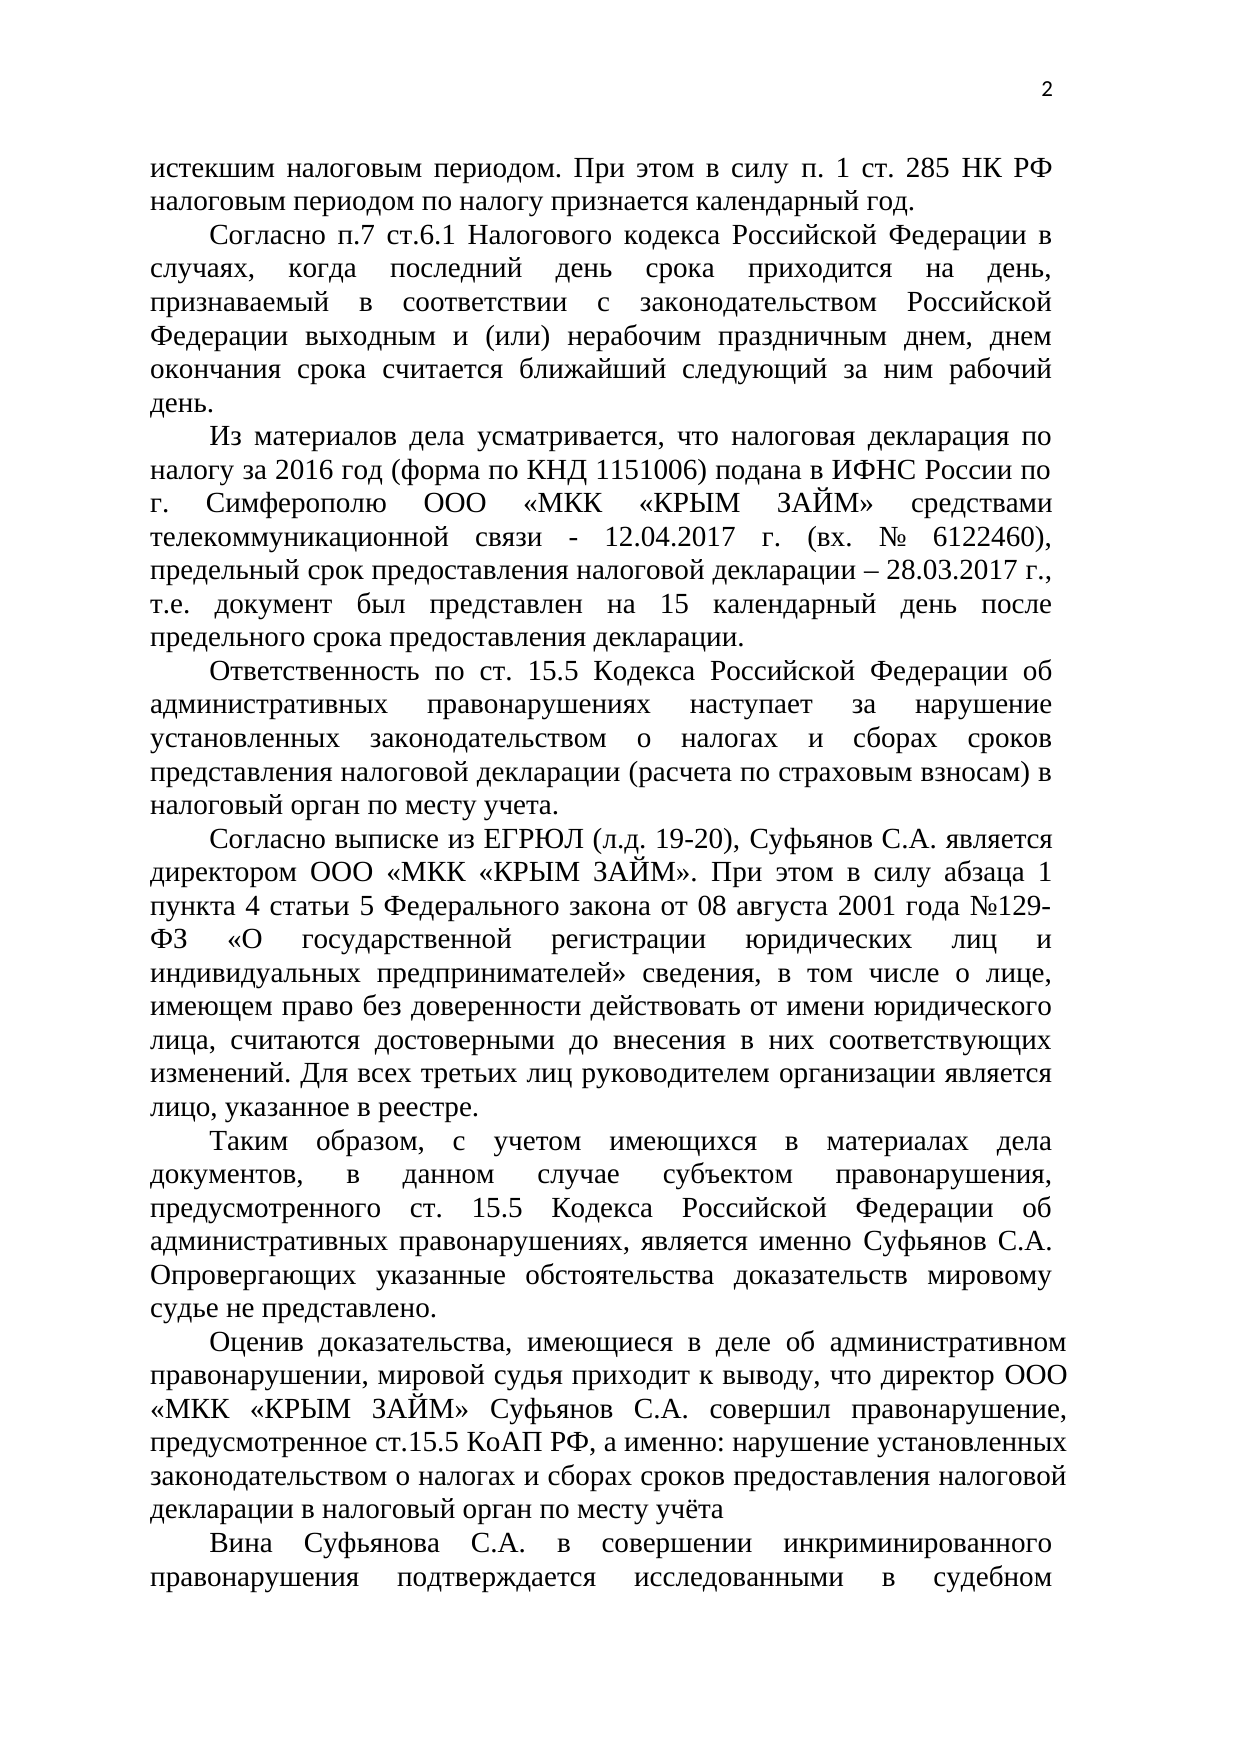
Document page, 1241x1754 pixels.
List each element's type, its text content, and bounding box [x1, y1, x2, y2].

text Согласно п.7 ст.6.1 Налогового кодекса Российской Федерации в случаях, когда последний день срока приходится на день, признаваемый в соответствии с законодательством Российской Федерации выходным и (или) нерабочим праздничным днем, днем окончания срока считается ближайший следующий за ним рабочий день. [150, 217, 1053, 418]
text Из материалов дела усматривается, что налоговая декларация по налогу за 2016 год (форма по КНД 1151006) подана в ИФНС России по г. Симферополю ООО «МКК «КРЫМ ЗАЙМ» средствами телекоммуникационной связи - 12.04.2017 г. (вх. № 6122460), предельный срок предоставления налоговой декларации – 28.03.2017 г., т.е. документ был представлен на 15 календарный день после предельного срока предоставления декларации. [150, 418, 1053, 653]
text Таким образом, с учетом имеющихся в материалах дела документов, в данном случае субъектом правонарушения, предусмотренного ст. 15.5 Кодекса Российской Федерации об административных правонарушениях, является именно Суфьянов С.А. Опровергающих указанные обстоятельства доказательств мировому судье не представлено. [150, 1123, 1053, 1324]
text Ответственность по ст. 15.5 Кодекса Российской Федерации об административных правонарушениях наступает за нарушение установленных законодательством о налогах и сборах сроков представления налоговой декларации (расчета по страховым взносам) в налоговый орган по месту учета. [150, 653, 1053, 821]
text Оценив доказательства, имеющиеся в деле об административном правонарушении, мировой судья приходит к выводу, что директор ООО «МКК «КРЫМ ЗАЙМ» Суфьянов С.А. совершил правонарушение, предусмотренное ст.15.5 КоАП РФ, а именно: нарушение установленных законодательством о налогах и сборах сроков предоставления налоговой декларации в налоговый орган по месту учёта [150, 1324, 1068, 1525]
text Согласно выписке из ЕГРЮЛ (л.д. 19-20), Суфьянов С.А. является директором ООО «МКК «КРЫМ ЗАЙМ». При этом в силу абзаца 1 пункта 4 статьи 5 Федерального закона от 08 августа 2001 года №129-ФЗ «О государственной регистрации юридических лиц и индивидуальных предпринимателей» сведения, в том числе о лице, имеющем право без доверенности действовать от имени юридического лица, считаются достоверными до внесения в них соответствующих изменений. Для всех третьих лиц руководителем организации является лицо, указанное в реестре. [150, 821, 1053, 1123]
